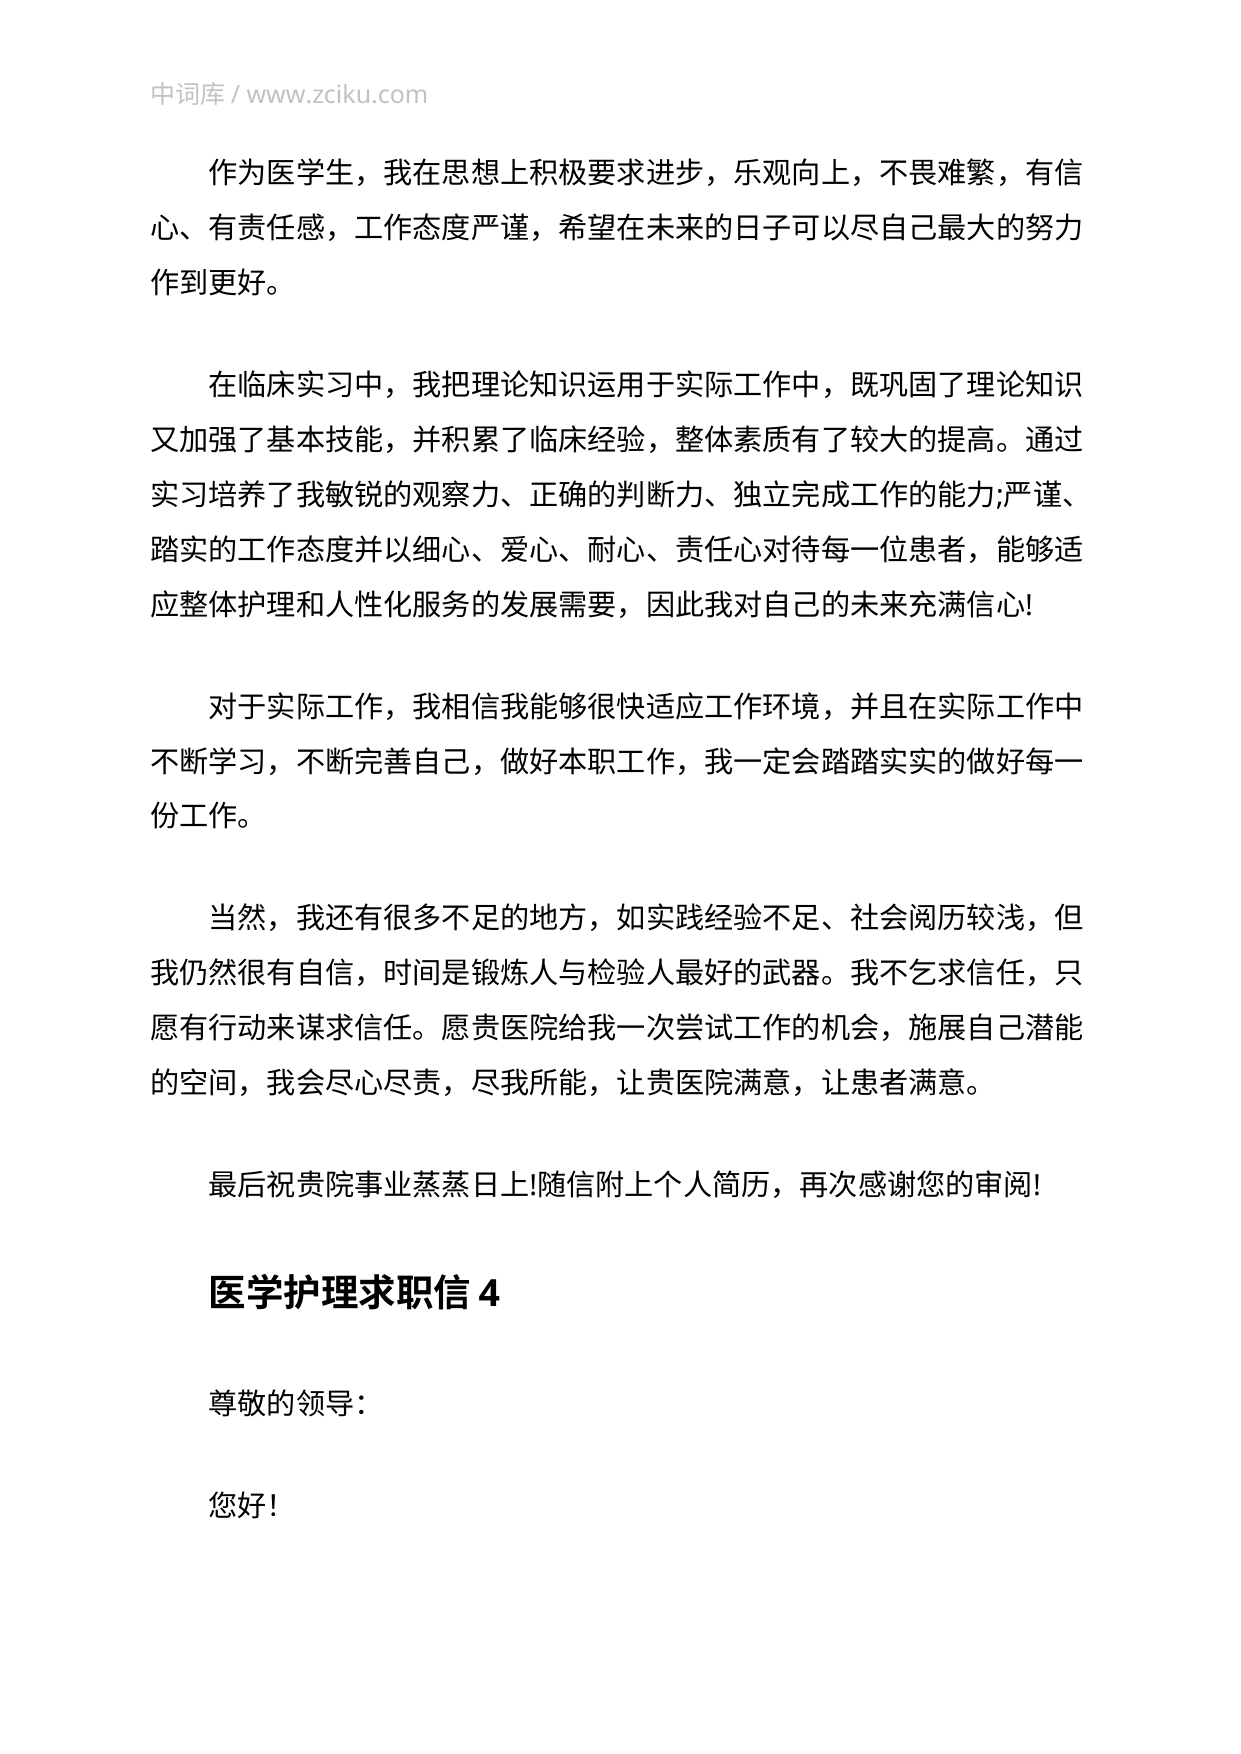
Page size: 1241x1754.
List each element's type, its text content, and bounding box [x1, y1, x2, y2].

text 尊敬的领导： [150, 1381, 1090, 1423]
text 医学护理求职信4 [150, 1263, 1090, 1318]
text 在临床实习中，我把理论知识运用于实际工作中，既巩固了理论知识又加强了基本技能，并积累了临床经验，整体素质有了较大的提高。通过实习培养了我敏锐的观察力、正确的判断力、独立完成工作的能力;严谨、踏实的工作态度并以细心、爱心、耐心、责任心对待每一位患者，能够适应整体护理和人性化服务的发展需要，因此我对自己的未来充满信心! [150, 362, 1090, 624]
text 您好！ [150, 1483, 1090, 1525]
text 最后祝贵院事业蒸蒸日上!随信附上个人简历，再次感谢您的审阅! [150, 1161, 1090, 1204]
text 作为医学生，我在思想上积极要求进步，乐观向上，不畏难繁，有信心、有责任感，工作态度严谨，希望在未来的日子可以尽自己最大的努力作到更好。 [150, 150, 1090, 302]
text 当然，我还有很多不足的地方，如实践经验不足、社会阅历较浅，但我仍然很有自信，时间是锻炼人与检验人最好的武器。我不乞求信任，只愿有行动来谋求信任。愿贵医院给我一次尝试工作的机会，施展自己潜能的空间，我会尽心尽责，尽我所能，让贵医院满意，让患者满意。 [150, 895, 1090, 1102]
text 对于实际工作，我相信我能够很快适应工作环境，并且在实际工作中不断学习，不断完善自己，做好本职工作，我一定会踏踏实实的做好每一份工作。 [150, 683, 1090, 835]
